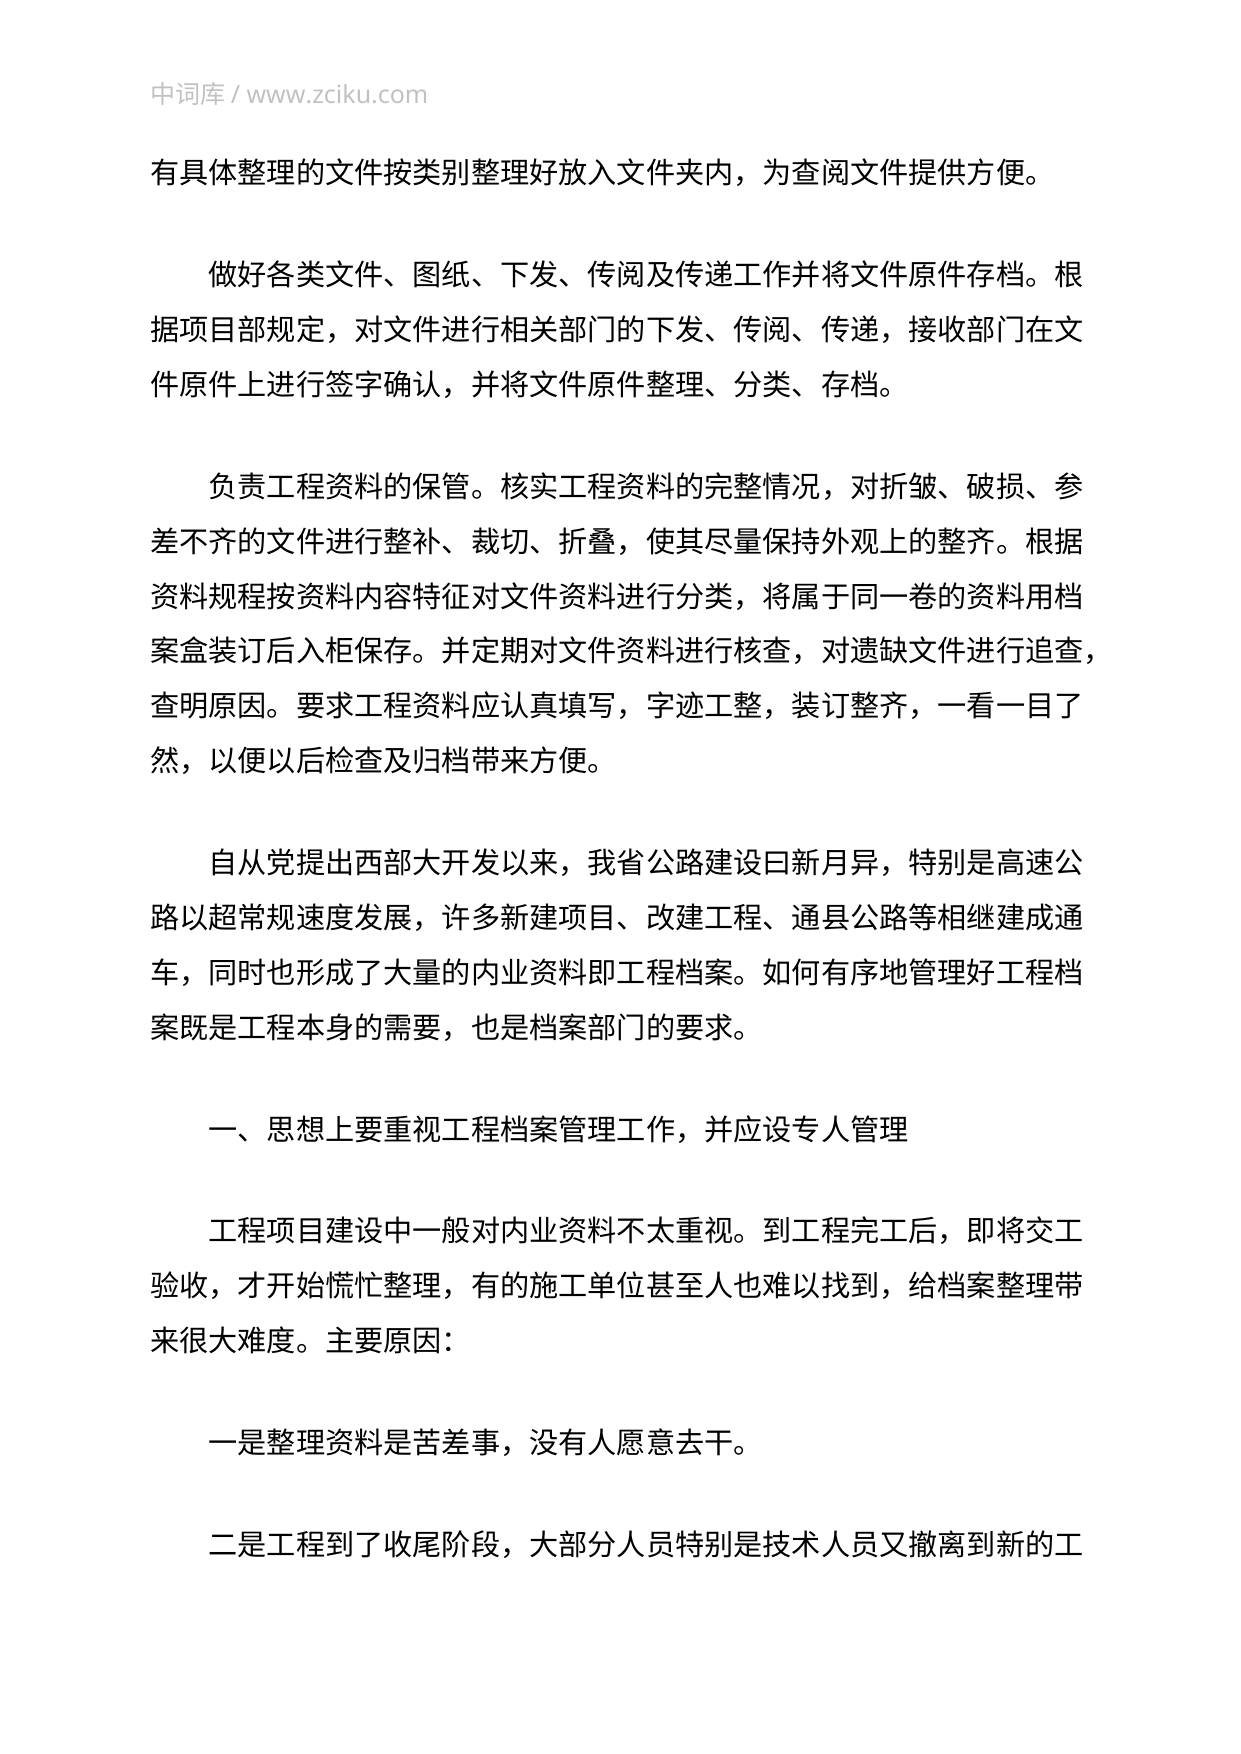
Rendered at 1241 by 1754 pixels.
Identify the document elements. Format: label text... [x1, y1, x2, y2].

text 一、思想上要重视工程档案管理工作，并应设专人管理 [150, 1106, 1090, 1148]
text 工程项目建设中一般对内业资料不太重视。到工程完工后，即将交工验收，才开始慌忙整理，有的施工单位甚至人也难以找到，给档案整理带来很大难度。主要原因： [150, 1208, 1090, 1360]
text 负责工程资料的保管。核实工程资料的完整情况，对折皱、破损、参差不齐的文件进行整补、裁切、折叠，使其尽量保持外观上的整齐。根据资料规程按资料内容特征对文件资料进行分类，将属于同一卷的资料用档案盒装订后入柜保存。并定期对文件资料进行核查，对遗缺文件进行追查，查明原因。要求工程资料应认真填写，字迹工整，装订整齐，一看一目了然，以便以后检查及归档带来方便。 [150, 463, 1090, 780]
text 做好各类文件、图纸、下发、传阅及传递工作并将文件原件存档。根据项目部规定，对文件进行相关部门的下发、传阅、传递，接收部门在文件原件上进行签字确认，并将文件原件整理、分类、存档。 [150, 252, 1090, 404]
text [150, 150, 1090, 192]
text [150, 1521, 1090, 1563]
text 一是整理资料是苦差事，没有人愿意去干。 [150, 1419, 1090, 1462]
text 自从党提出西部大开发以来，我省公路建设曰新月异，特别是高速公路以超常规速度发展，许多新建项目、改建工程、通县公路等相继建成通车，同时也形成了大量的内业资料即工程档案。如何有序地管理好工程档案既是工程本身的需要，也是档案部门的要求。 [150, 839, 1090, 1047]
